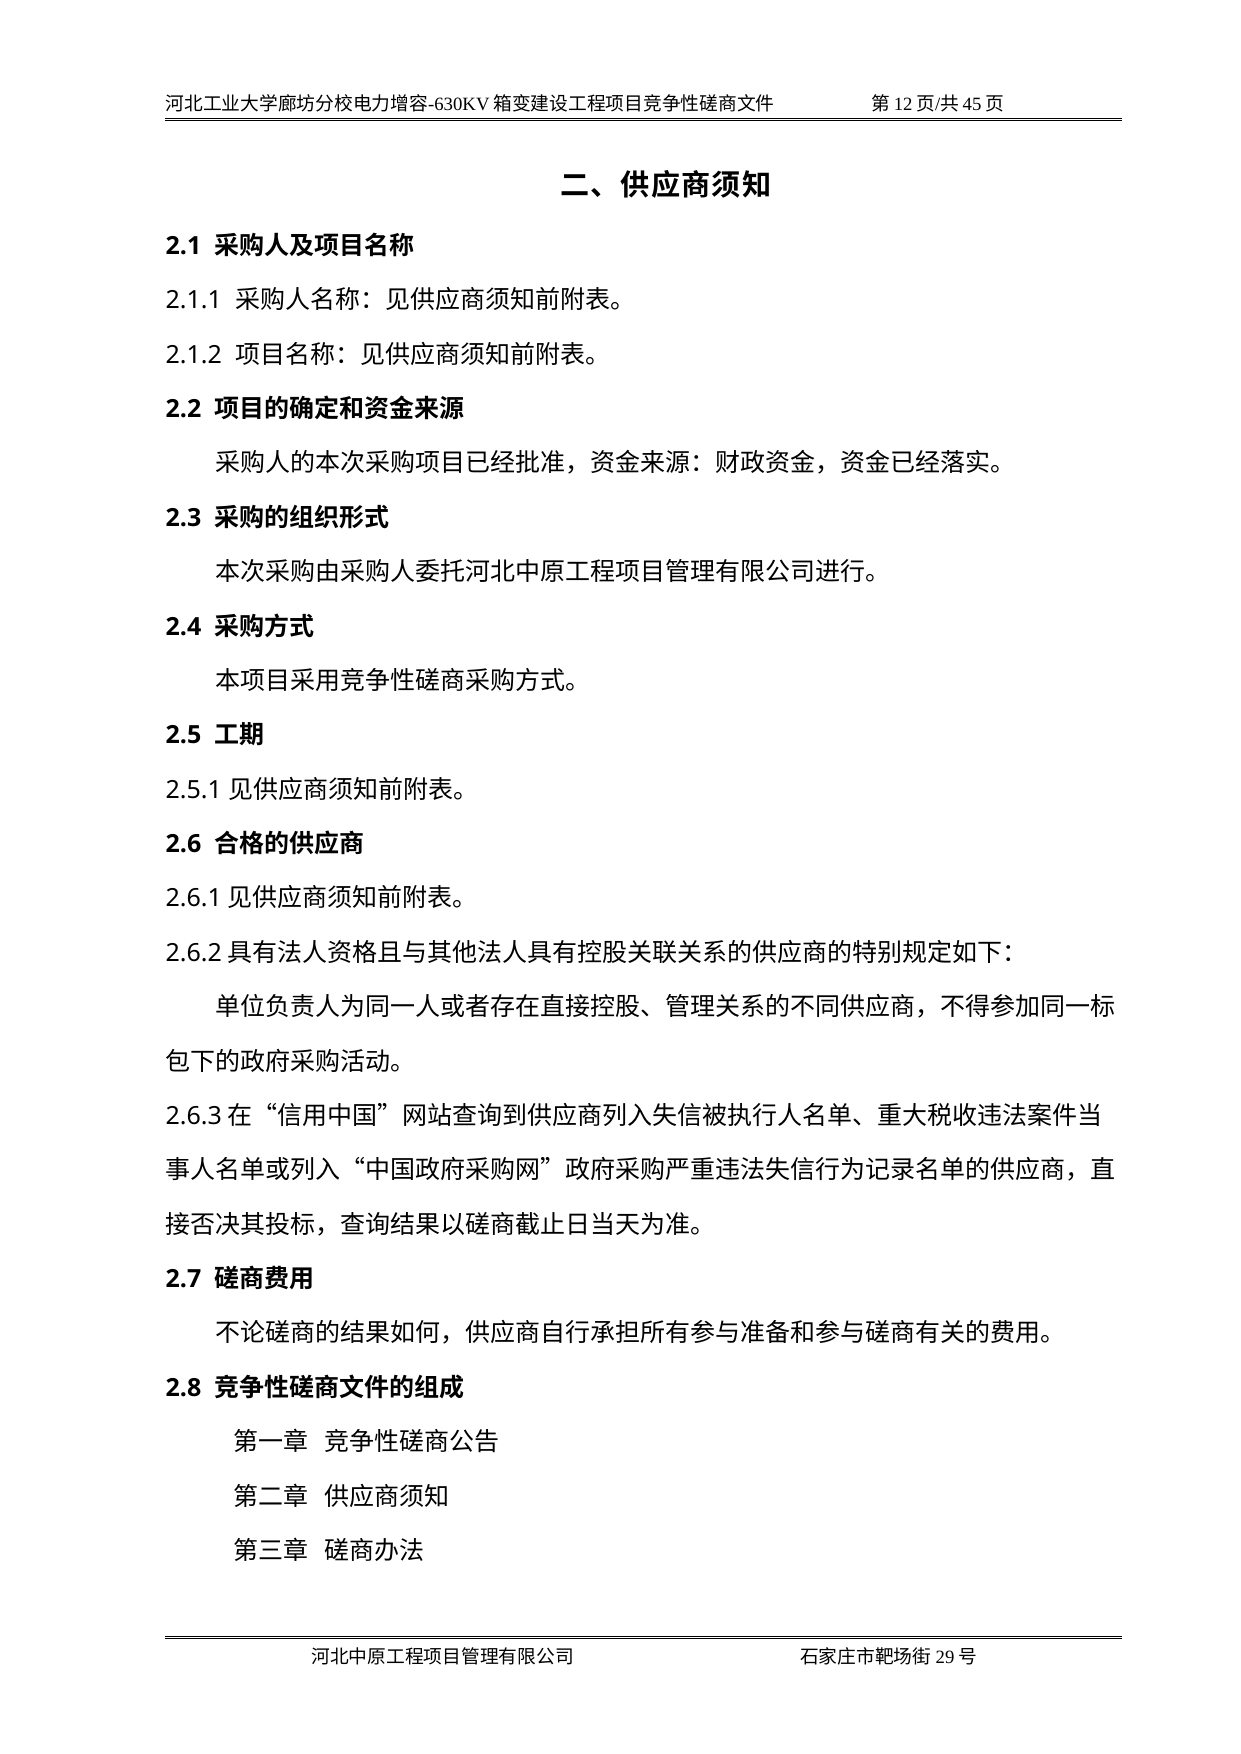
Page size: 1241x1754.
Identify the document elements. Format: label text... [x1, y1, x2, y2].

text 2.5.1 见供应商须知前附表。 [165, 769, 1122, 805]
text 不论磋商的结果如何，供应商自行承担所有参与准备和参与磋商有关的费用。 [165, 1313, 1122, 1349]
text 第三章 磋商办法 [165, 1530, 1122, 1567]
text 2.5 工期 [165, 715, 1122, 751]
text 2.6.1见供应商须知前附表。 [165, 878, 1122, 914]
text 2.4 采购方式 [165, 606, 1122, 642]
text 2.6 合格的供应商 [165, 823, 1122, 860]
text 2.8 竞争性磋商文件的组成 [165, 1367, 1122, 1403]
text 2.2 项目的确定和资金来源 [165, 388, 1122, 425]
text 单位负责人为同一人或者存在直接控股、管理关系的不同供应商，不得参加同一标包下的政府采购活动。 [165, 987, 1122, 1077]
text 本项目采用竞争性磋商采购方式。 [165, 660, 1122, 697]
text 采购人的本次采购项目已经批准，资金来源：财政资金，资金已经落实。 [165, 443, 1122, 479]
text 本次采购由采购人委托河北中原工程项目管理有限公司进行。 [165, 552, 1122, 588]
text 2.6.2具有法人资格且与其他法人具有控股关联关系的供应商的特别规定如下： [165, 932, 1122, 968]
text 2.1.1 采购人名称：见供应商须知前附表。 [165, 280, 1122, 316]
text 第二章 供应商须知 [165, 1476, 1122, 1512]
text 第一章 竞争性磋商公告 [165, 1422, 1122, 1458]
text 2.6.3在“信用中国”网站查询到供应商列入失信被执行人名单、重大税收违法案件当事人名单或列入“中国政府采购网”政府采购严重违法失信行为记录名单的供应商，直接否决其投标，查询结果以磋商截止日当天为准。 [165, 1095, 1122, 1240]
text 2.7 磋商费用 [165, 1258, 1122, 1295]
text 2.3 采购的组织形式 [165, 497, 1122, 533]
text 2.1.2 项目名称：见供应商须知前附表。 [165, 334, 1122, 370]
text 二、供应商须知 [165, 162, 1122, 204]
text 2.1 采购人及项目名称 [165, 225, 1122, 262]
